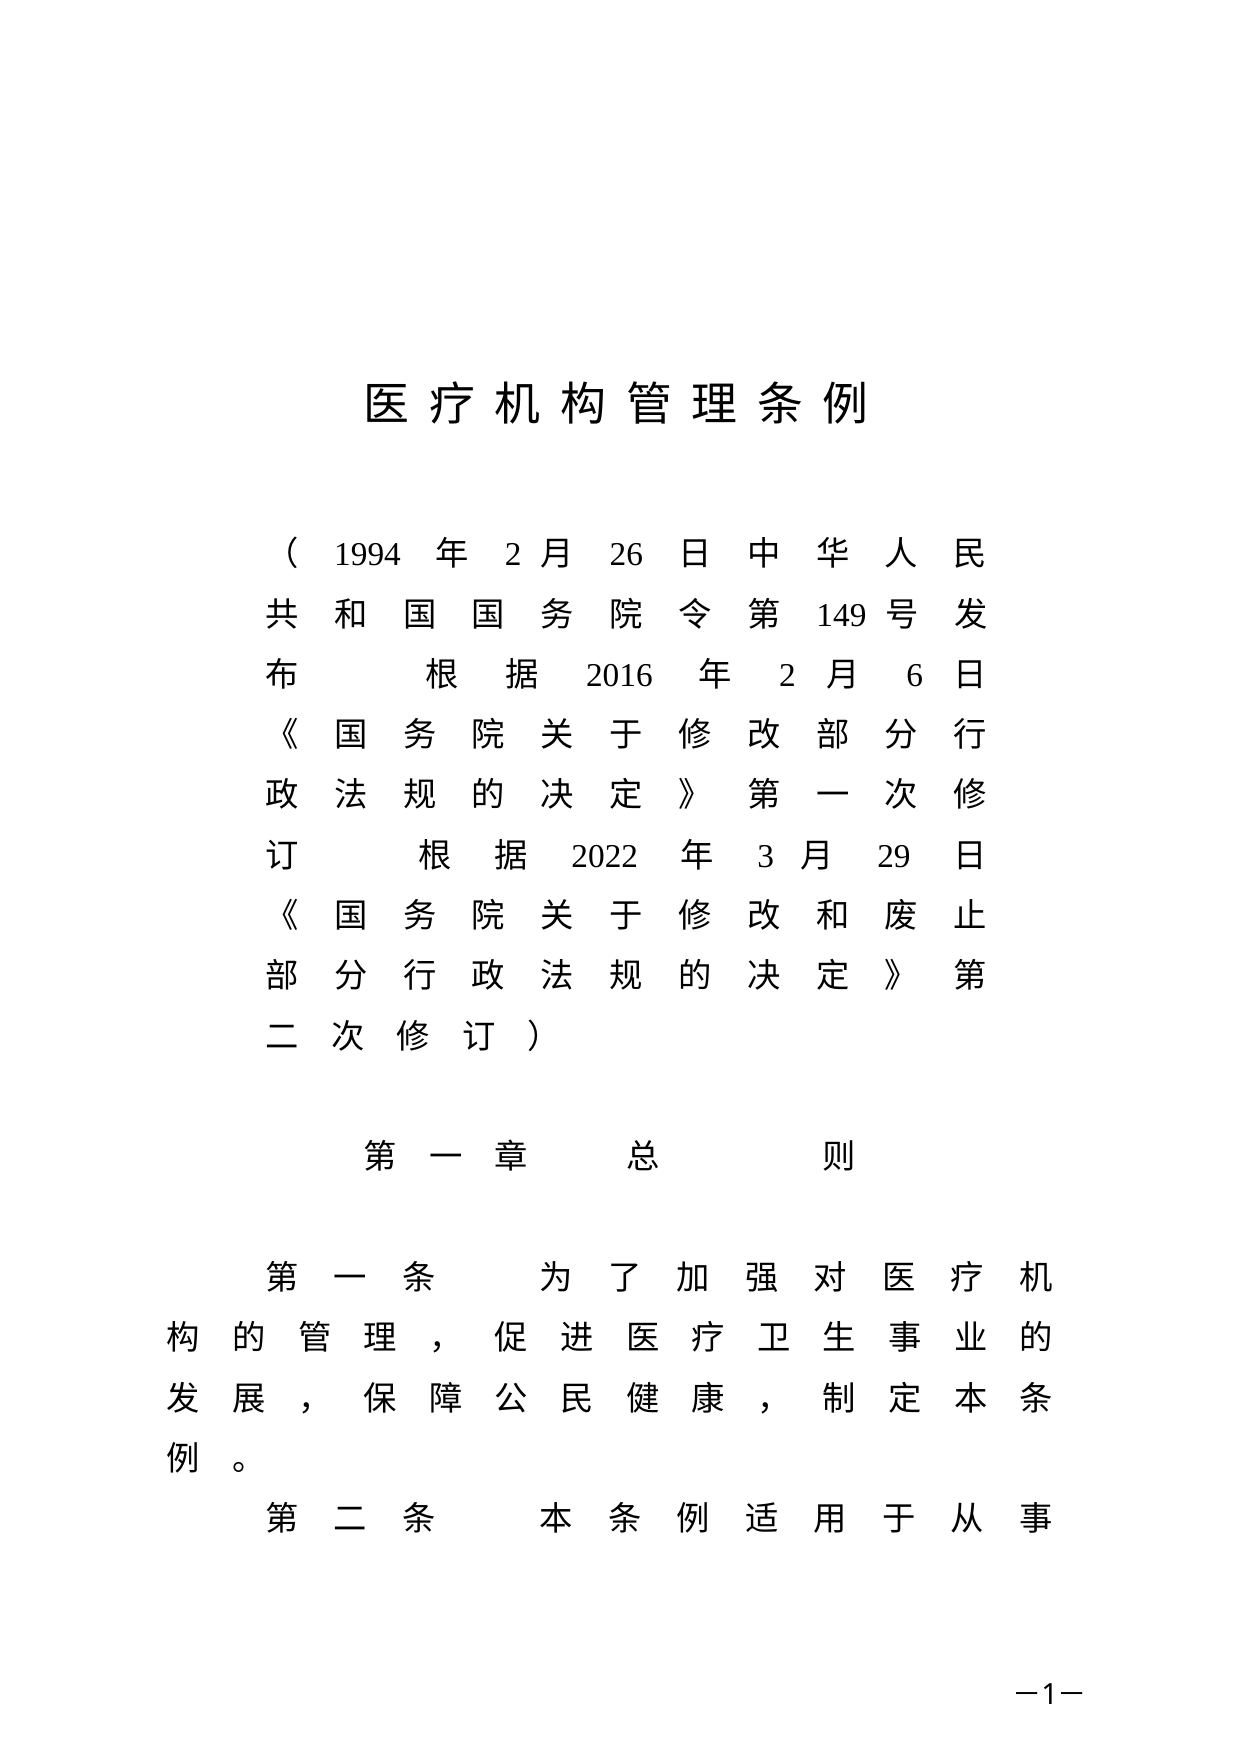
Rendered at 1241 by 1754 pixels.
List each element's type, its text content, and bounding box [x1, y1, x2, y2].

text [167, 1486, 1085, 1546]
text 第一章 总 则 [167, 1124, 1085, 1184]
text 医疗机构管理条例 [167, 340, 1085, 461]
text 第一条 为了加强对医疗机构的管理，促进医疗卫生事业的发展，保障公民健康，制定本条例。 [167, 1245, 1085, 1486]
text （1994年2月26日中华人民共和国国务院令第149号发布 根据2016年2月6日《国务院关于修改部分行政法规的决定》第一次修订 根据2022年3月29日《国务院关于修改和废止部分行政法规的决定》第二次修订） [232, 521, 1019, 1064]
